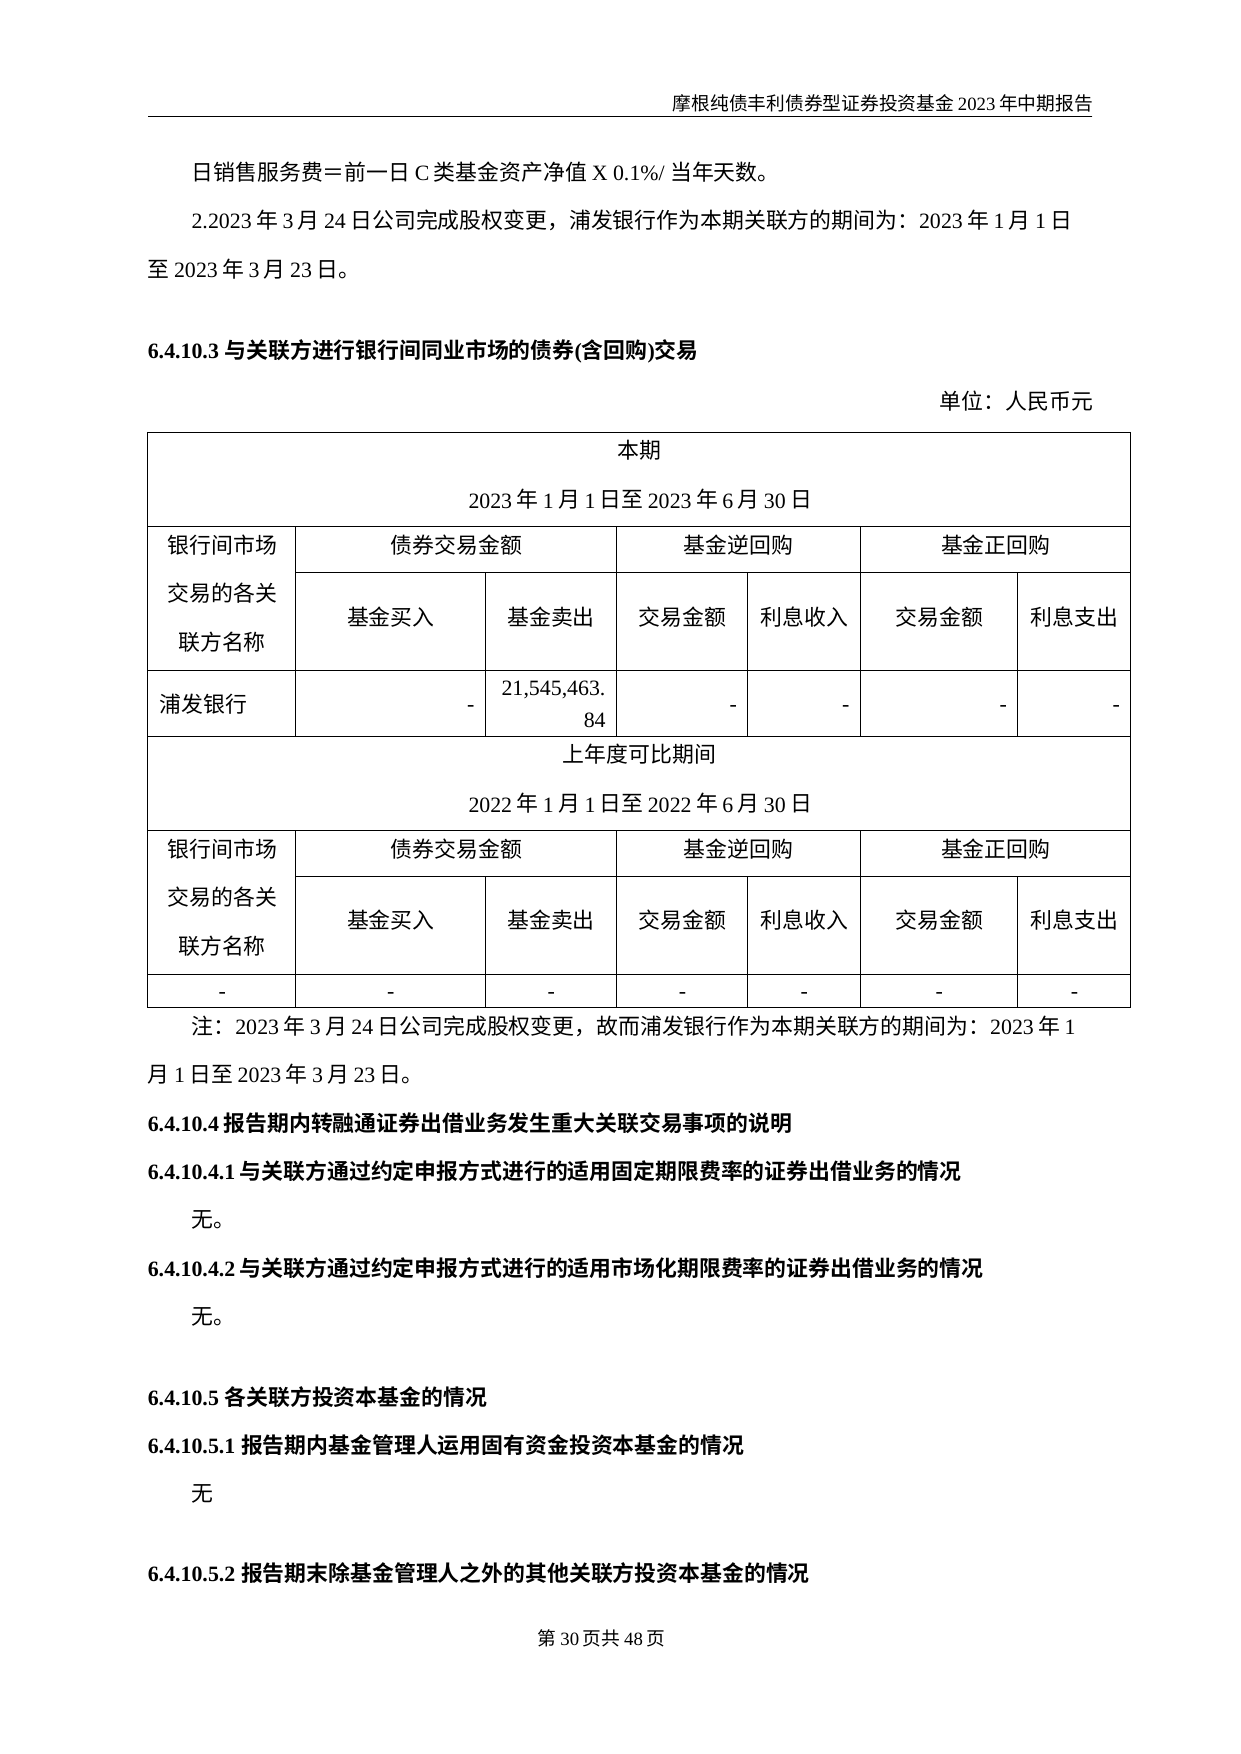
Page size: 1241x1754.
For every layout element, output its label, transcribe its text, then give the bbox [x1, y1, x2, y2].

text 6.4.10.5.1 报告期内基金管理人运用固有资金投资本基金的情况 [148, 1428, 1092, 1459]
table_cell 基金买入 [296, 877, 485, 974]
text 注：2023年3月24日公司完成股权变更，故而浦发银行作为本期关联方的期间为：2023年1月1日至2023年3月23日。 [148, 1008, 1092, 1089]
text 2.2023年3月24日公司完成股权变更，浦发银行作为本期关联方的期间为：2023年1月1日至2023年3月23日。 [148, 203, 1092, 284]
table_cell - [617, 671, 747, 736]
table_cell 银行间市场交易的各关联方名称 [148, 527, 295, 670]
table_cell 债券交易金额 [296, 527, 616, 572]
table_cell 利息支出 [1018, 573, 1130, 670]
text 无 [148, 1475, 1092, 1508]
text 6.4.10.5.2 报告期末除基金管理人之外的其他关联方投资本基金的情况 [148, 1556, 1092, 1588]
table_header 本期 2023年1月1日至2023年6月30日 [148, 433, 1130, 526]
table_cell - [861, 975, 1017, 1007]
text 无。 [148, 1202, 1092, 1234]
table_cell - [148, 975, 295, 1007]
text 6.4.10.4.2与关联方通过约定申报方式进行的适用市场化期限费率的证券出借业务的情况 [148, 1250, 1092, 1283]
table_cell 基金正回购 [861, 527, 1130, 572]
text 6.4.10.3 与关联方进行银行间同业市场的债券(含回购)交易 [148, 332, 1092, 365]
table_cell 交易金额 [861, 877, 1017, 974]
table_cell 交易金额 [617, 573, 747, 670]
table_cell 浦发银行 [148, 671, 295, 736]
table_cell 基金卖出 [486, 573, 616, 670]
table_cell - [486, 975, 616, 1007]
table_cell 基金逆回购 [617, 831, 860, 876]
table_cell 21,545,463.84 [486, 671, 616, 736]
table_cell 基金逆回购 [617, 527, 860, 572]
table_cell 利息收入 [748, 877, 860, 974]
table_cell - [748, 671, 860, 736]
table_cell - [1018, 671, 1130, 736]
text 6.4.10.5 各关联方投资本基金的情况 [148, 1379, 1092, 1412]
table_cell 基金卖出 [486, 877, 616, 974]
table_cell 利息收入 [748, 573, 860, 670]
table_cell - [617, 975, 747, 1007]
table_cell 上年度可比期间 2022年1月1日至2022年6月30日 [148, 737, 1130, 830]
table_cell 债券交易金额 [296, 831, 616, 876]
table_cell - [1018, 975, 1130, 1007]
table_cell 利息支出 [1018, 877, 1130, 974]
table_cell 交易金额 [617, 877, 747, 974]
table_cell 基金正回购 [861, 831, 1130, 876]
table_cell - [296, 671, 485, 736]
text 6.4.10.4.1与关联方通过约定申报方式进行的适用固定期限费率的证券出借业务的情况 [148, 1154, 1092, 1186]
text 无。 [148, 1299, 1092, 1331]
table_cell 基金买入 [296, 573, 485, 670]
table_cell - [748, 975, 860, 1007]
table_cell - [296, 975, 485, 1007]
table_cell 交易金额 [861, 573, 1017, 670]
text 单位：人民币元 [149, 383, 1092, 416]
table_cell 银行间市场交易的各关联方名称 [148, 831, 295, 974]
table_cell - [861, 671, 1017, 736]
text 6.4.10.4报告期内转融通证券出借业务发生重大关联交易事项的说明 [148, 1105, 1092, 1138]
text 日销售服务费＝前一日C类基金资产净值 X 0.1%/ 当年天数。 [148, 154, 1092, 187]
